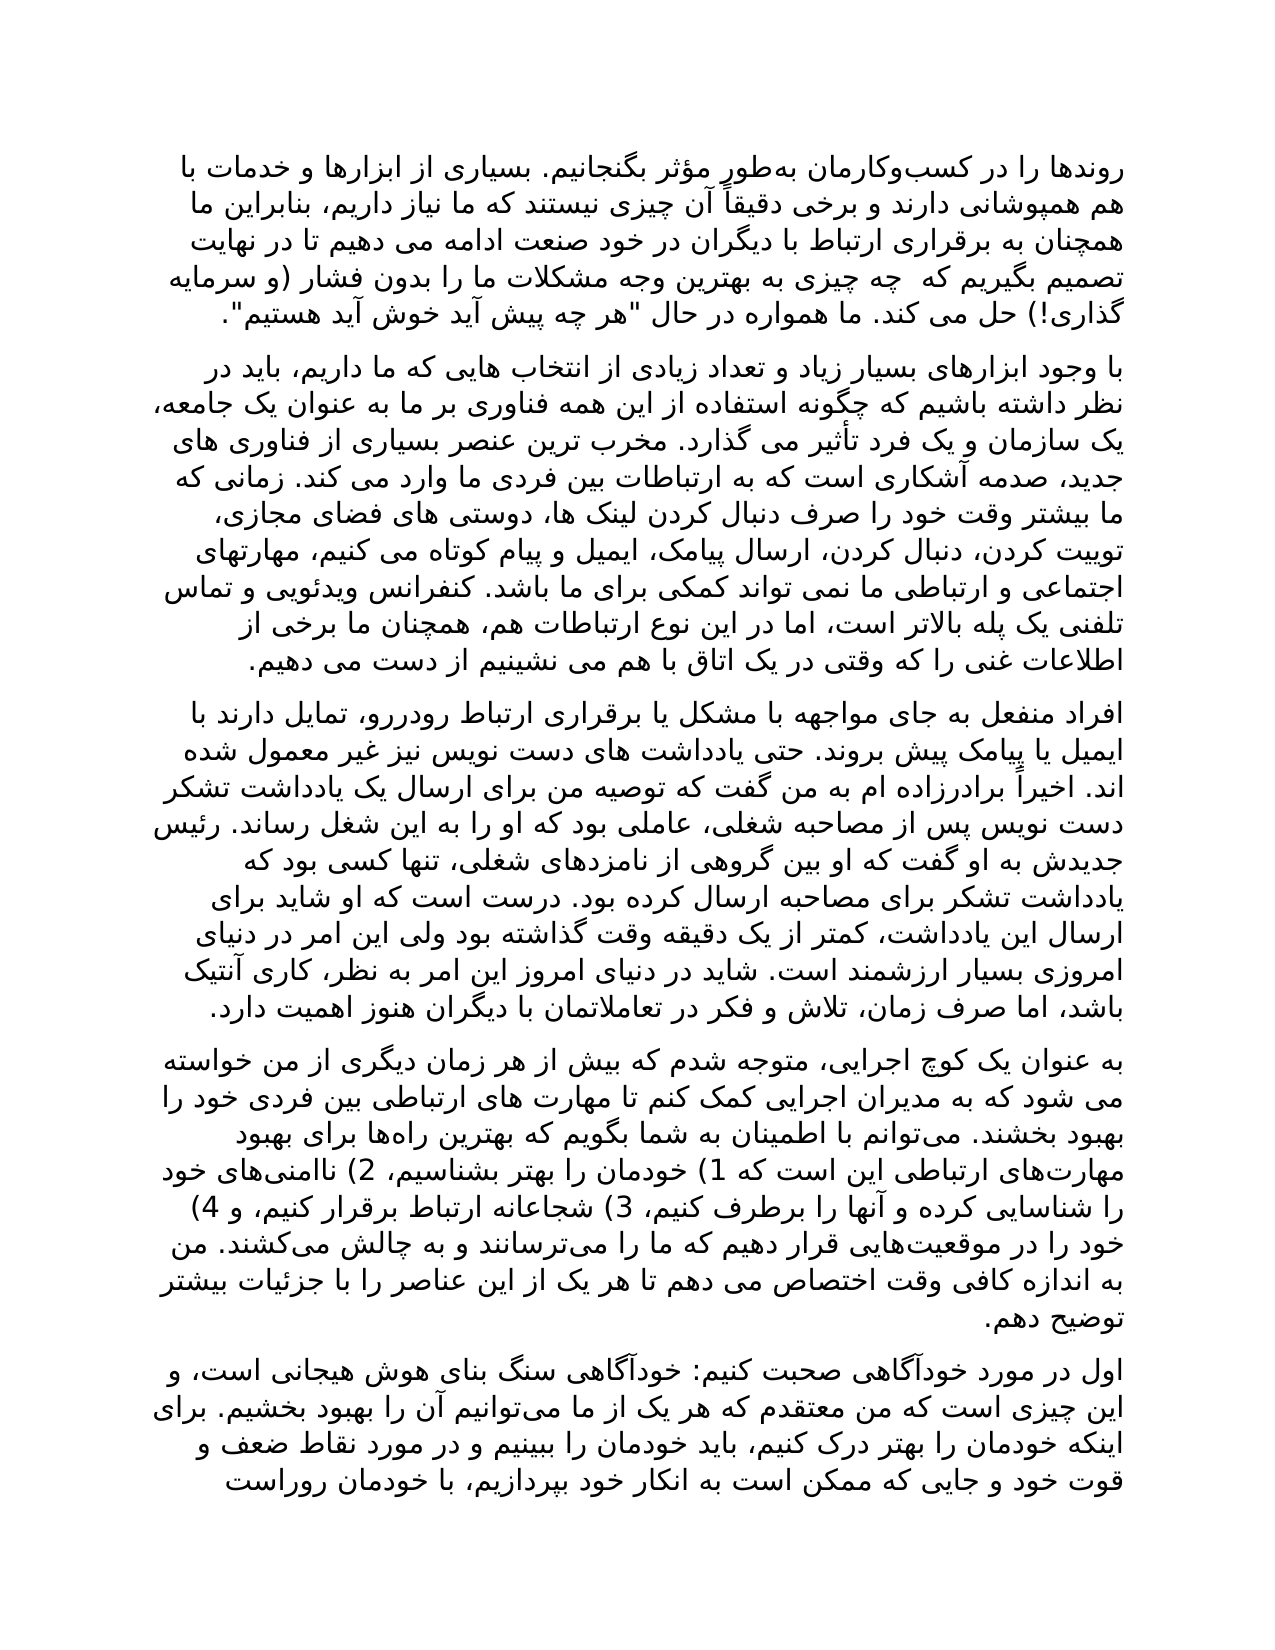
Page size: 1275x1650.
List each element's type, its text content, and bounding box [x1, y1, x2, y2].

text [150, 1353, 1125, 1497]
text با وجود ابزارهای بسیار زیاد و تعداد زیادی از انتخاب هایی که ما داریم، باید در نظر داشته باشیم که چگونه استفاده از این همه فناوری بر ما به عنوان یک جامعه، یک سازمان و یک فرد تأثیر می گذارد. مخرب ترین عنصر بسیاری از فناوری های جدید، صدمه آشکاری است که به ارتباطات بین فردی ما وارد می کند. زمانی که ما بیشتر وقت خود را صرف دنبال کردن لینک ها، دوستی های فضای مجازی، توییت کردن، دنبال کردن، ارسال پیامک، ایمیل و پیام کوتاه می کنیم، مهارتهای اجتماعی و ارتباطی ما نمی تواند کمکی برای ما باشد. کنفرانس ویدئویی و تماس تلفنی یک پله بالاتر است، اما در این نوع ارتباطات هم، همچنان ما برخی از اطلاعات غنی را که وقتی در یک اتاق با هم می نشینیم از دست می دهیم. [150, 350, 1125, 677]
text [150, 150, 1125, 331]
text به عنوان یک کوچ اجرایی، متوجه شدم که بیش از هر زمان دیگری از من خواسته می شود که به مدیران اجرایی کمک کنم تا مهارت های ارتباطی بین فردی خود را بهبود بخشند. می‌توانم با اطمینان به شما بگویم که بهترین راه‌ها برای بهبود مهارت‌های ارتباطی این است که 1) خودمان را بهتر بشناسیم، 2) ناامنی‌های خود را شناسایی کرده و آنها را برطرف کنیم، 3) شجاعانه ارتباط برقرار کنیم، و 4) خود را در موقعیت‌هایی قرار دهیم که ما را می‌ترسانند و به چالش می‌کشند. من به اندازه کافی وقت اختصاص می دهم تا هر یک از این عناصر را با جزئیات بیشتر توضیح دهم. [150, 1043, 1125, 1334]
text افراد منفعل به جای مواجهه با مشکل یا برقراری ارتباط رودررو، تمایل دارند با ایمیل یا پیامک پیش بروند. حتی یادداشت های دست نویس نیز غیر معمول شده اند. اخیراً برادرزاده ام به من گفت که توصیه من برای ارسال یک یادداشت تشکر دست نویس پس از مصاحبه شغلی، عاملی بود که او را به این شغل رساند. رئیس جدیدش به او گفت که او بین گروهی از نامزدهای شغلی، تنها کسی بود که یادداشت تشکر برای مصاحبه ارسال کرده بود. درست است که او شاید برای ارسال این یادداشت، کمتر از یک دقیقه وقت گذاشته بود ولی این امر در دنیای امروزی بسیار ارزشمند است. شاید در دنیای امروز این امر به نظر، کاری آنتیک باشد، اما صرف زمان، تلاش و فکر در تعاملاتمان با دیگران هنوز اهمیت دارد. [150, 697, 1125, 1024]
